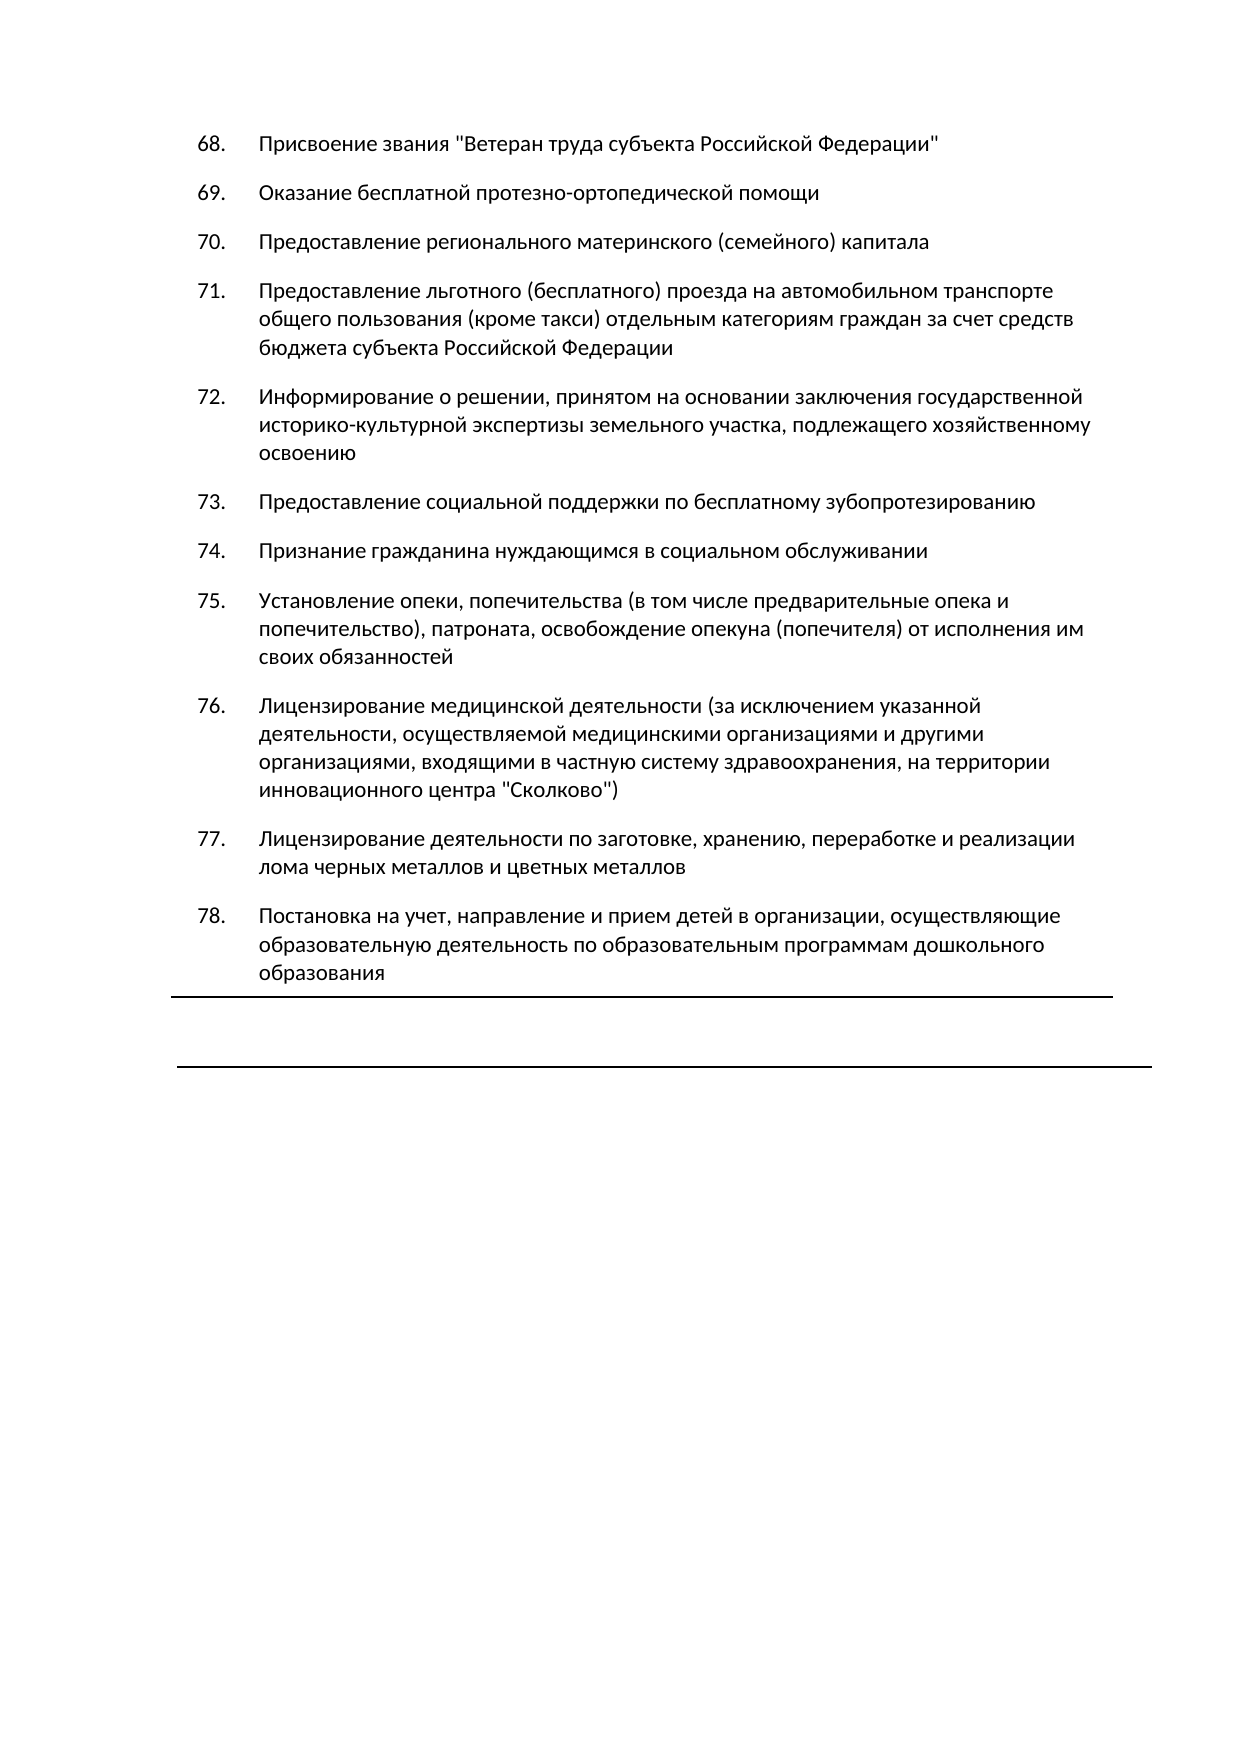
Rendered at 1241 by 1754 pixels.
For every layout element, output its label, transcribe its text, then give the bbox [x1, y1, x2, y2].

table_cell Постановка на учет, направление и прием детей в организации, осуществляющие образовательную деятельность по образовательным программам дошкольного образования [252, 891, 1113, 996]
table_cell Присвоение звания "Ветеран труда субъекта Российской Федерации" [252, 118, 1113, 167]
table_cell 76. [171, 680, 252, 814]
table_cell 71. [171, 266, 252, 371]
table_cell Предоставление льготного (бесплатного) проезда на автомобильном транспорте общего пользования (кроме такси) отдельным категориям граждан за счет средств бюджета субъекта Российской Федерации [252, 266, 1113, 371]
table_cell Оказание бесплатной протезно-ортопедической помощи [252, 168, 1113, 217]
table_cell Лицензирование медицинской деятельности (за исключением указанной деятельности, осуществляемой медицинскими организациями и другими организациями, входящими в частную систему здравоохранения, на территории инновационного центра "Сколково") [252, 680, 1113, 814]
table_cell Признание гражданина нуждающимся в социальном обслуживании [252, 526, 1113, 575]
table_cell Предоставление социальной поддержки по бесплатному зубопротезированию [252, 477, 1113, 526]
table_cell 78. [171, 891, 252, 996]
table_cell Предоставление регионального материнского (семейного) капитала [252, 217, 1113, 266]
table_cell Лицензирование деятельности по заготовке, хранению, переработке и реализации лома черных металлов и цветных металлов [252, 814, 1113, 891]
table_cell 70. [171, 217, 252, 266]
table_cell 74. [171, 526, 252, 575]
table_cell Информирование о решении, принятом на основании заключения государственной историко-культурной экспертизы земельного участка, подлежащего хозяйственному освоению [252, 371, 1113, 477]
table_cell Установление опеки, попечительства (в том числе предварительные опека и попечительство), патроната, освобождение опекуна (попечителя) от исполнения им своих обязанностей [252, 575, 1113, 680]
table_cell 75. [171, 575, 252, 680]
table_cell 68. [171, 118, 252, 167]
table_cell 73. [171, 477, 252, 526]
table_cell 69. [171, 168, 252, 217]
table_cell 72. [171, 371, 252, 477]
table_cell 77. [171, 814, 252, 891]
